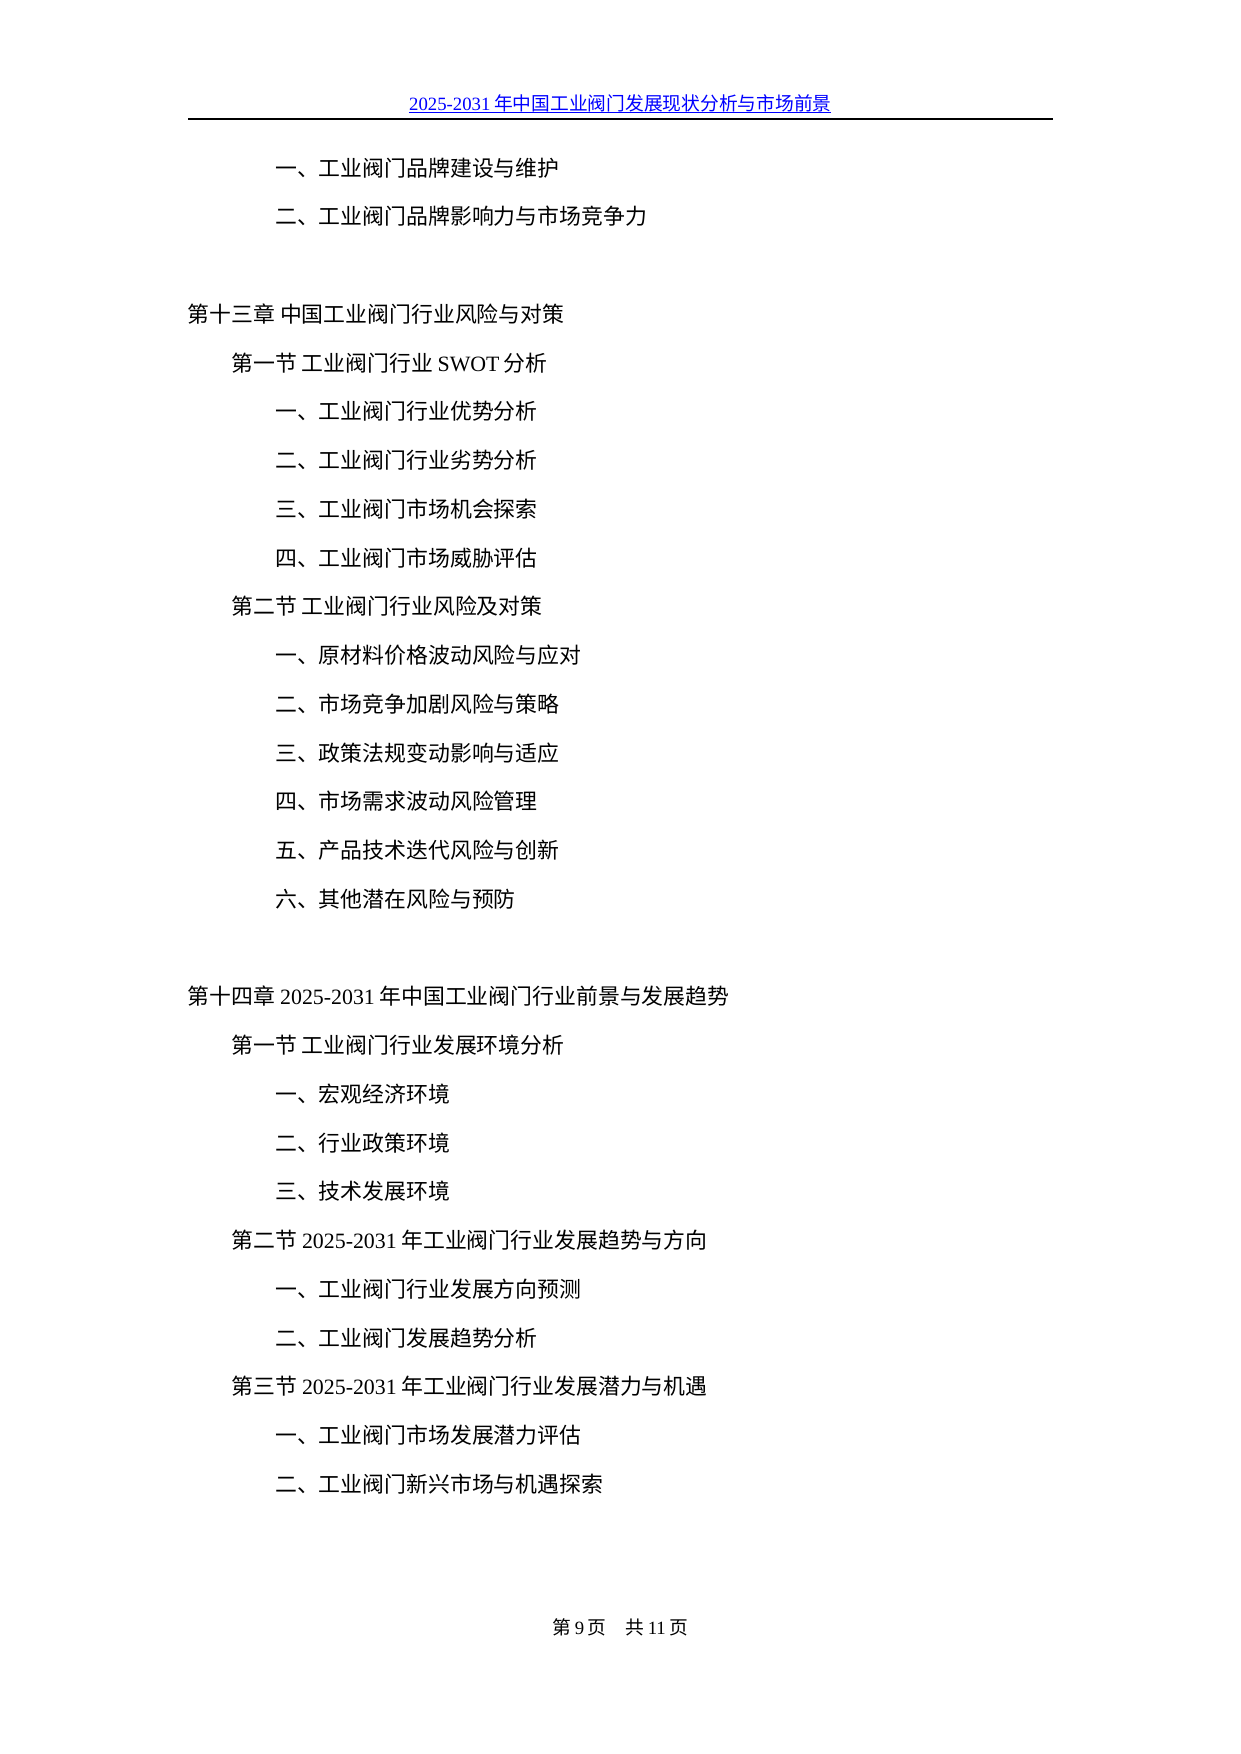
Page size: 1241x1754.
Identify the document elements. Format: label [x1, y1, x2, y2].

text [187, 150, 1053, 1499]
